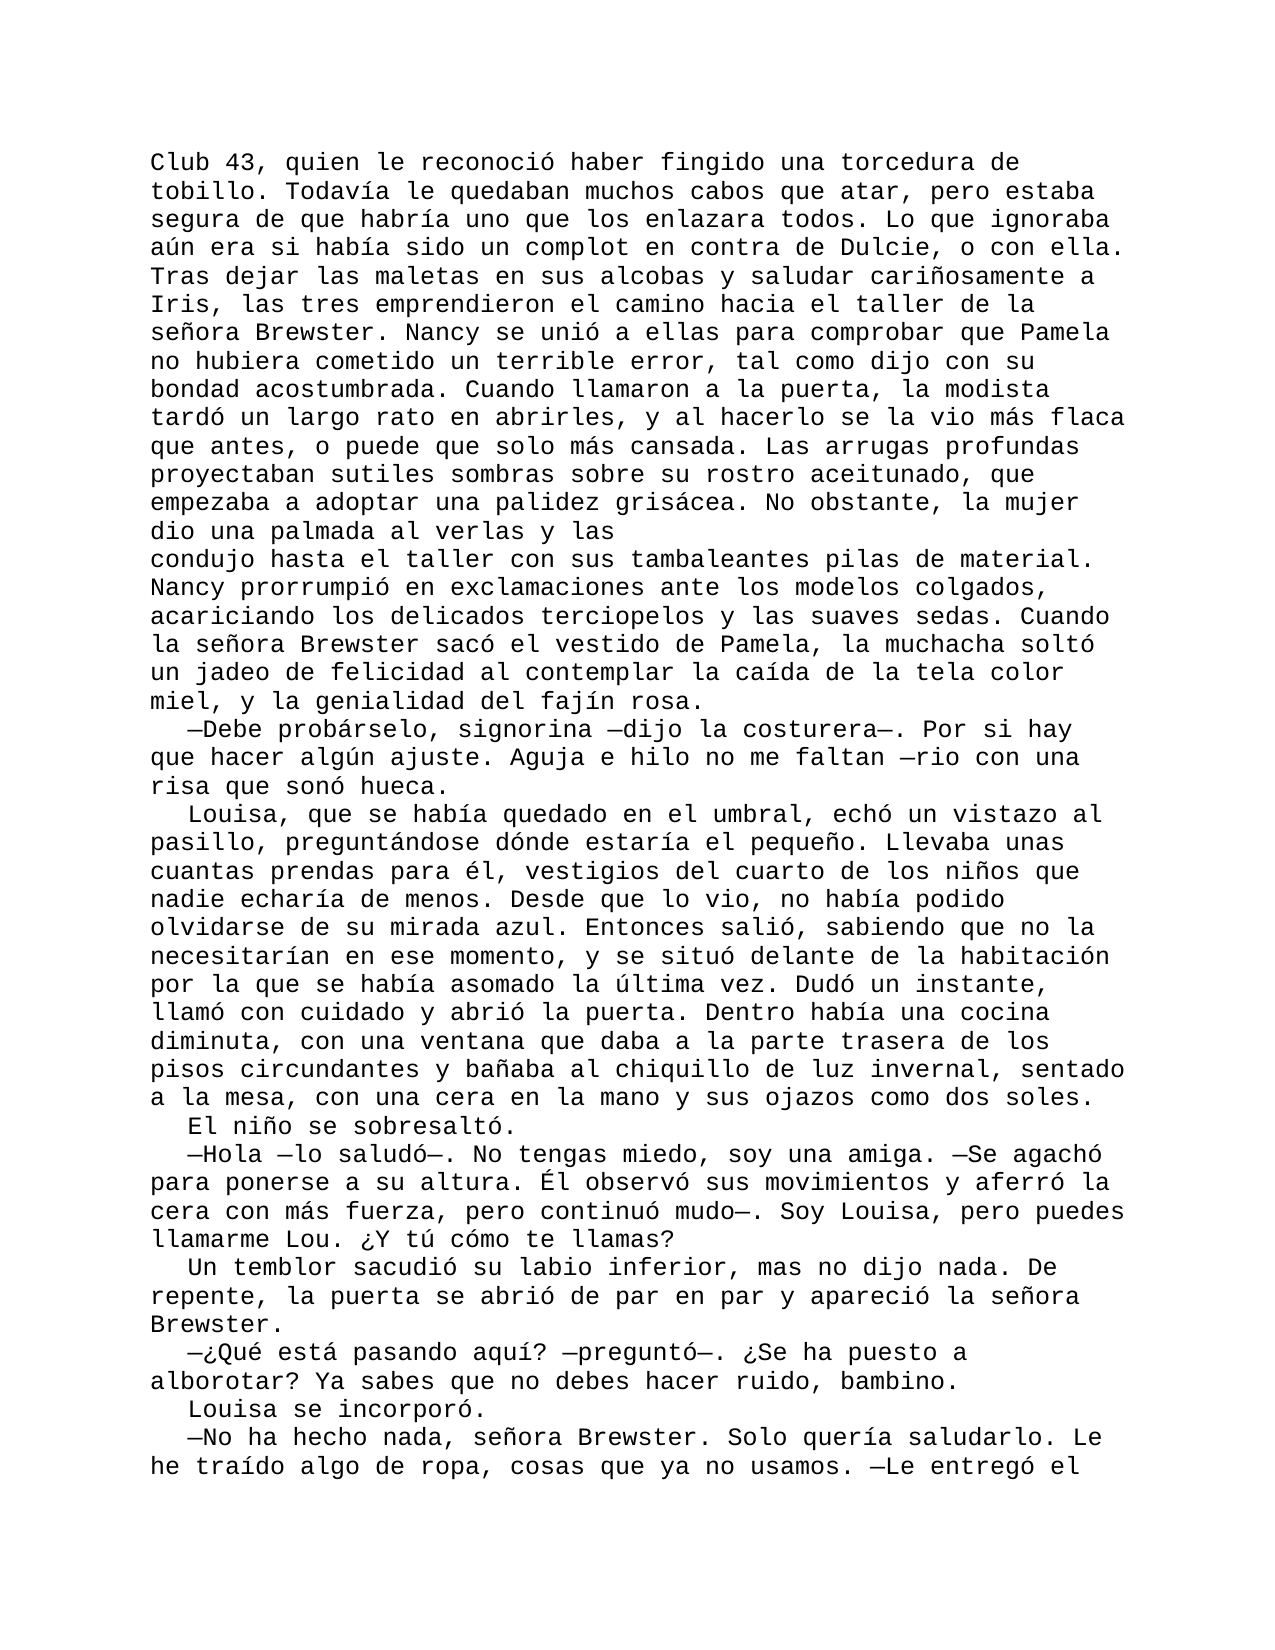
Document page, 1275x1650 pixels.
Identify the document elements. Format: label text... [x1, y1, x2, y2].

text Un temblor sacudió su labio inferior, mas no dijo nada. De repente, la puerta se abrió de par en par y apareció la señora Brewster. [150, 1255, 1125, 1340]
text Louisa se incorporó. [150, 1397, 1125, 1425]
text condujo hasta el taller con sus tambaleantes pilas de material. Nancy prorrumpió en exclamaciones ante los modelos colgados, acariciando los delicados terciopelos y las suaves sedas. Cuando la señora Brewster sacó el vestido de Pamela, la muchacha soltó un jadeo de felicidad al contemplar la caída de la tela color miel, y la genialidad del fajín rosa. [150, 547, 1125, 717]
text Louisa, que se había quedado en el umbral, echó un vistazo al pasillo, preguntándose dónde estaría el pequeño. Llevaba unas cuantas prendas para él, vestigios del cuarto de los niños que nadie echaría de menos. Desde que lo vio, no había podido olvidarse de su mirada azul. Entonces salió, sabiendo que no la necesitarían en ese momento, y se situó delante de la habitación por la que se había asomado la última vez. Dudó un instante, llamó con cuidado y abrió la puerta. Dentro había una cocina diminuta, con una ventana que daba a la parte trasera de los pisos circundantes y bañaba al chiquillo de luz invernal, sentado a la mesa, con una cera en la mano y sus ojazos como dos soles. [150, 802, 1125, 1113]
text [150, 1425, 1125, 1482]
text Tras dejar las maletas en sus alcobas y saludar cariñosamente a Iris, las tres emprendieron el camino hacia el taller de la señora Brewster. Nancy se unió a ellas para comprobar que Pamela no hubiera cometido un terrible error, tal como dijo con su bondad acostumbrada. Cuando llamaron a la puerta, la modista tardó un largo rato en abrirles, y al hacerlo se la vio más flaca que antes, o puede que solo más cansada. Las arrugas profundas proyectaban sutiles sombras sobre su rostro aceitunado, que empezaba a adoptar una palidez grisácea. No obstante, la mujer dio una palmada al verlas y las [150, 263, 1125, 547]
text El niño se sobresaltó. [150, 1113, 1125, 1142]
text —¿Qué está pasando aquí? —preguntó—. ¿Se ha puesto a alborotar? Ya sabes que no debes hacer ruido, bambino. [150, 1340, 1125, 1397]
text —Hola —lo saludó—. No tengas miedo, soy una amiga. —Se agachó para ponerse a su altura. Él observó sus movimientos y aferró la cera con más fuerza, pero continuó mudo—. Soy Louisa, pero puedes llamarme Lou. ¿Y tú cómo te llamas? [150, 1142, 1125, 1255]
text —Debe probárselo, signorina —dijo la costurera—. Por si hay que hacer algún ajuste. Aguja e hilo no me faltan —rio con una risa que sonó hueca. [150, 717, 1125, 802]
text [150, 150, 1125, 263]
